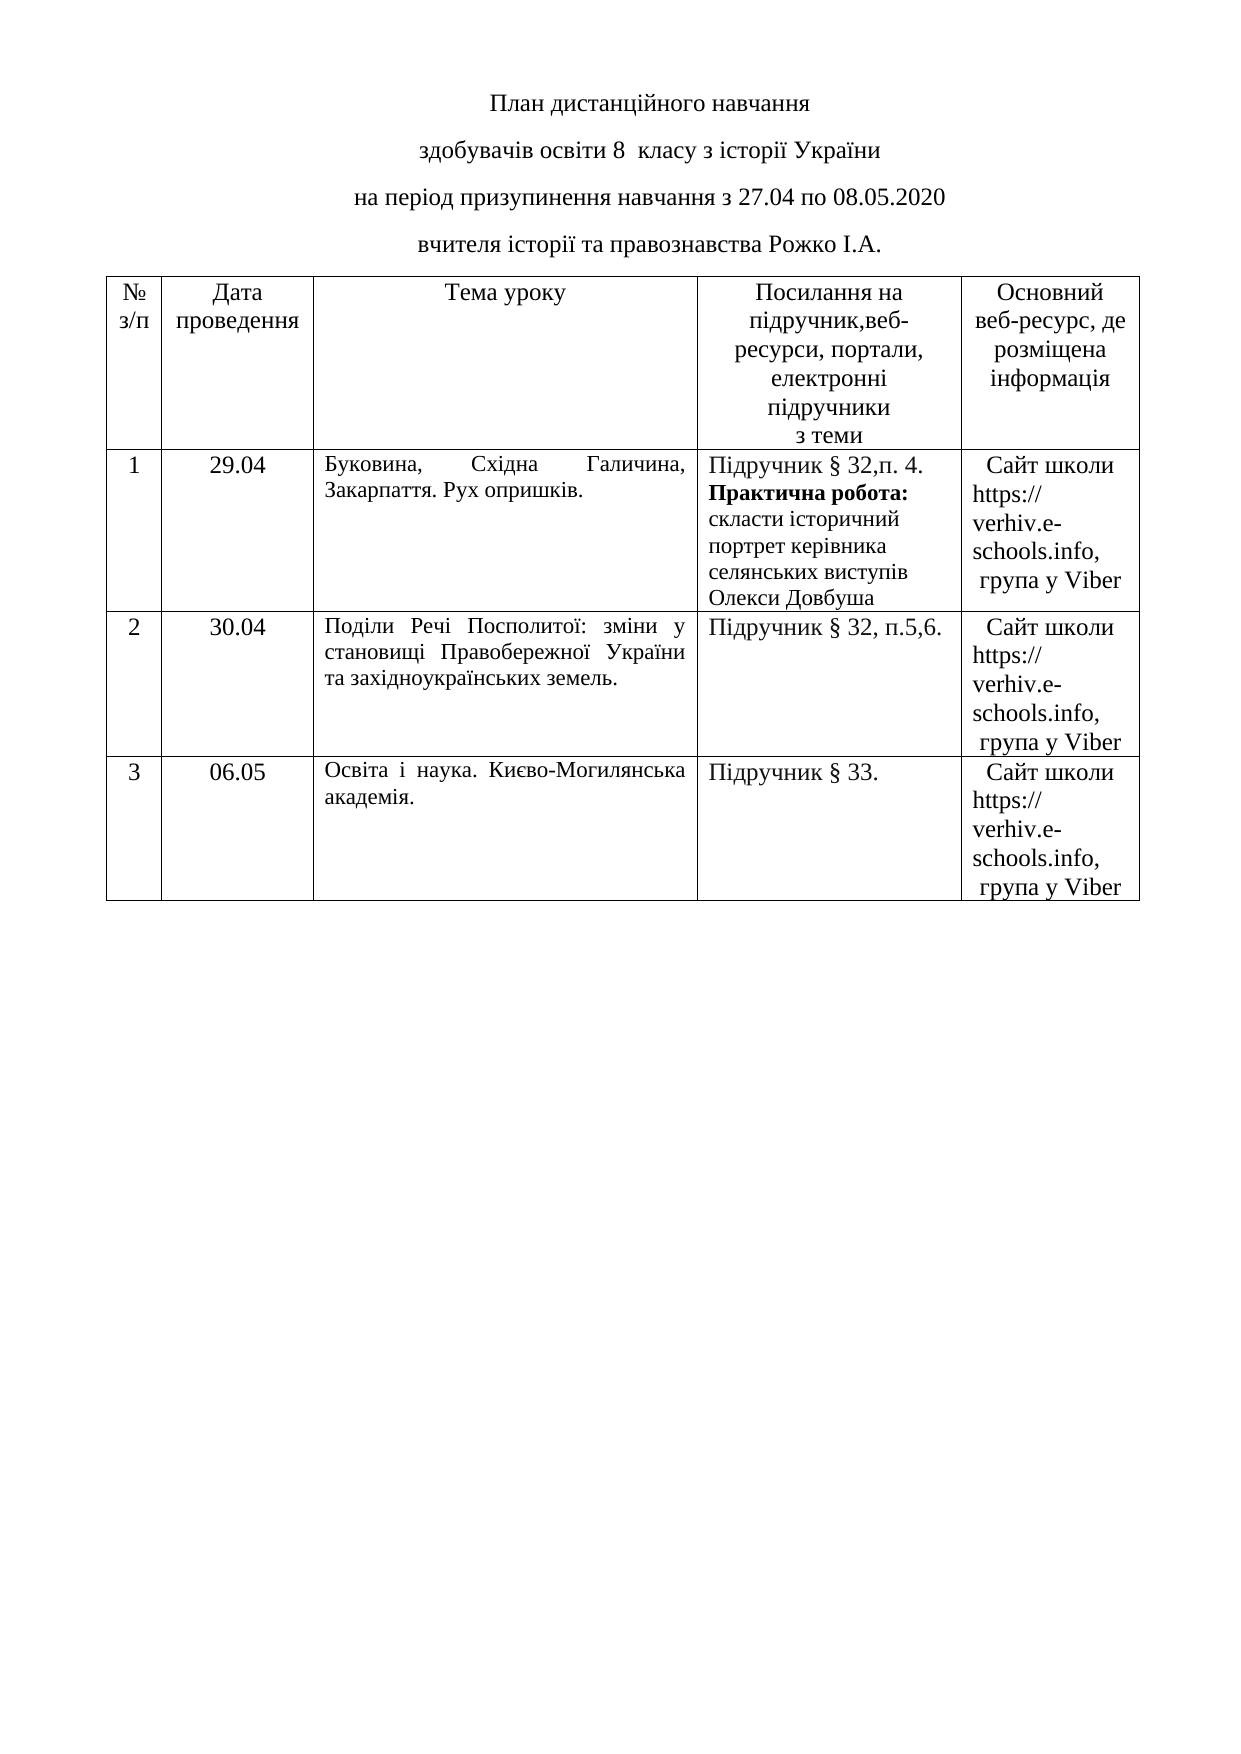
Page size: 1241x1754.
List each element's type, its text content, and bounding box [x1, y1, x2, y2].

table_header Основний веб-ресурс, де розміщена інформація [962, 277, 1139, 449]
table_cell 2 [107, 612, 161, 756]
table_cell Сайт школи https://verhiv.e-schools.info, група у Viber [962, 450, 1139, 611]
table_cell Сайт школи https://verhiv.e-schools.info, група у Viber [962, 757, 1139, 900]
table_cell Підручник § 32,п. 4. Практична робота: скласти історичний портрет керівника селянських виступів Олекси Довбуша [698, 450, 961, 611]
table_cell Освіта і наука. Києво-Могилянська академія. [314, 757, 697, 900]
table_cell Поділи Речі Посполитої: зміни у становищі Правобережної України та західноукраїнських земель. [314, 612, 697, 756]
table_cell 3 [107, 757, 161, 900]
table_header № з/п [107, 277, 161, 449]
table_cell Підручник § 33. [698, 757, 961, 900]
table_cell 1 [107, 450, 161, 611]
table_cell Підручник § 32, п.5,6. [698, 612, 961, 756]
table_cell Буковина, Східна Галичина, Закарпаття. Рух опришків. [314, 450, 697, 611]
table_header Тема уроку [314, 277, 697, 449]
table_header Дата проведення [162, 277, 313, 449]
text здобувачів освіти 8 класу з історії України [148, 135, 1152, 164]
text План дистанційного навчання [148, 88, 1152, 117]
table_cell 30.04 [162, 612, 313, 756]
text на період призупинення навчання з 27.04 по 08.05.2020 [148, 182, 1152, 211]
table_header Посилання на підручник,веб-ресурси, портали, електронні підручники з теми [698, 277, 961, 449]
table_cell Сайт школи https://verhiv.e-schools.info, група у Viber [962, 612, 1139, 756]
text вчителя історії та правознавства Рожко І.А. [148, 229, 1152, 258]
table_cell 29.04 [162, 450, 313, 611]
table_cell 06.05 [162, 757, 313, 900]
